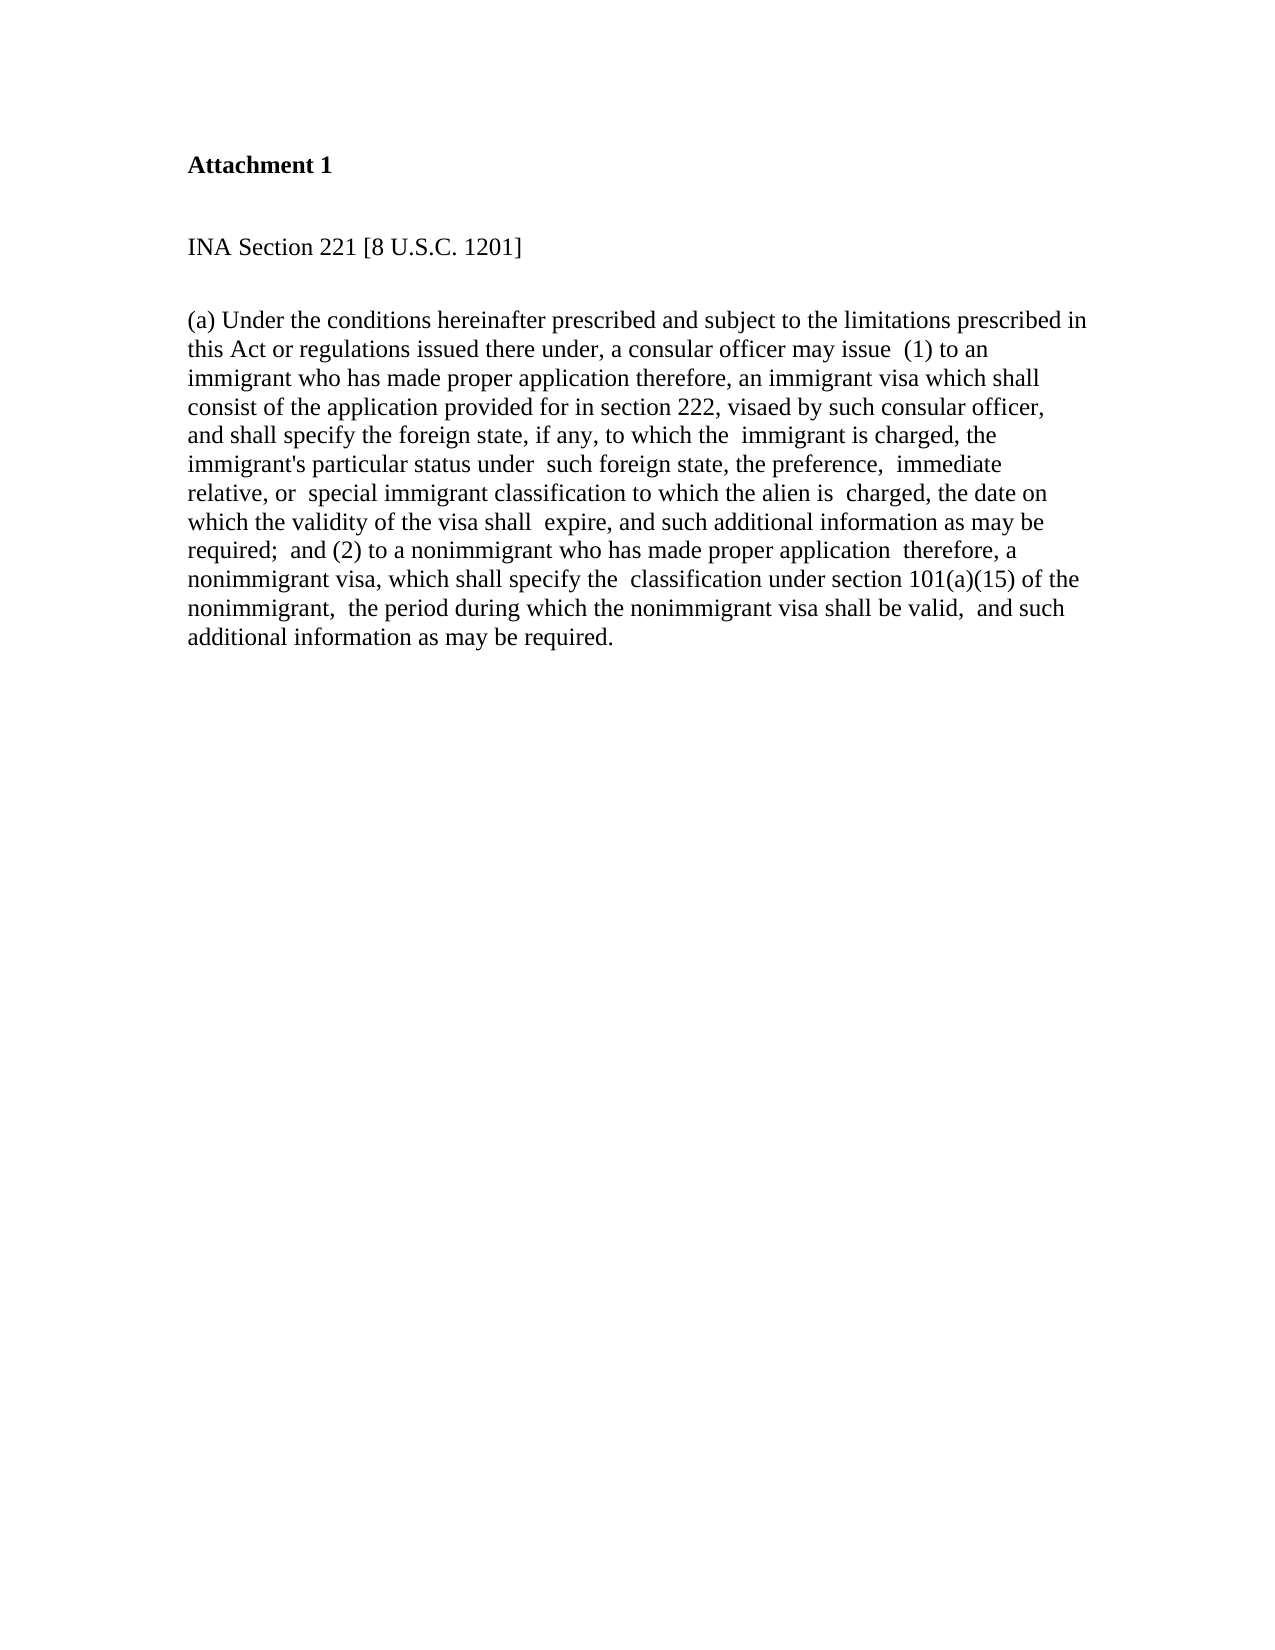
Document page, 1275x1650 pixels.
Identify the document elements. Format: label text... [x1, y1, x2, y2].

subtitle Attachment 1 [187, 150, 1087, 179]
text (a) Under the conditions hereinafter prescribed and subject to the limitations prescribed in this Act or regulations issued there under, a consular officer may issue (1) to an immigrant who has made proper application therefore, an immigrant visa which shall consist of the application provided for in section 222, visaed by such consular officer, and shall specify the foreign state, if any, to which the immigrant is charged, the immigrant's particular status under such foreign state, the preference, immediate relative, or special immigrant classification to which the alien is charged, the date on which the validity of the visa shall expire, and such additional information as may be required; and (2) to a nonimmigrant who has made proper application therefore, a nonimmigrant visa, which shall specify the classification under section 101(a)(15) of the nonimmigrant, the period during which the nonimmigrant visa shall be valid, and such additional information as may be required. [187, 305, 1087, 650]
text INA Section 221 [8 U.S.C. 1201] [187, 232, 1087, 261]
